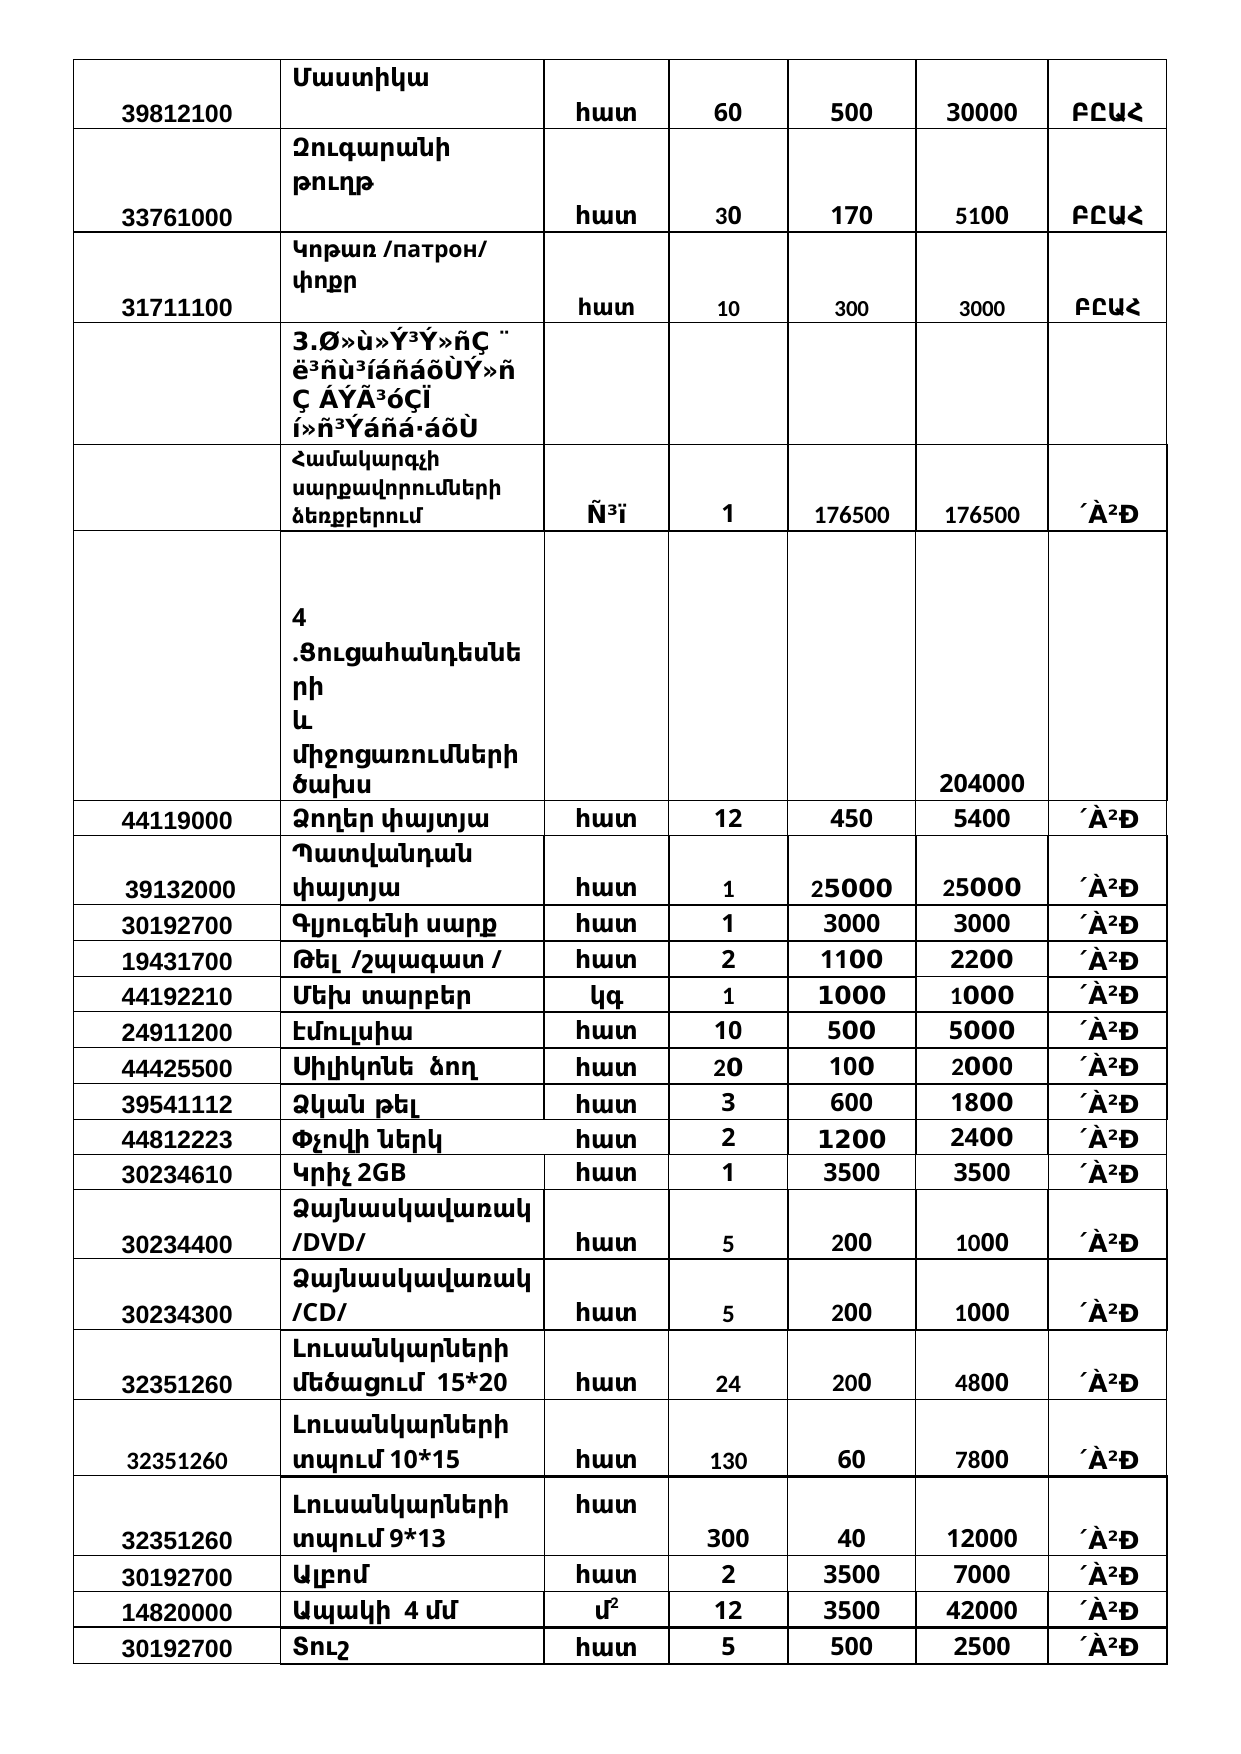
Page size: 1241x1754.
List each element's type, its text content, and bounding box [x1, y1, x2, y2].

table_cell Թել /շպագատ / [281, 942, 543, 976]
table_cell 44425500 [74, 1048, 280, 1083]
table_cell [545, 323, 668, 443]
table_cell 1000 [917, 977, 1047, 1011]
table_cell 30192700 [74, 905, 280, 940]
table_cell ´À²Ð [1049, 1629, 1166, 1662]
table_cell 3000 [917, 233, 1047, 322]
table_cell [545, 532, 668, 799]
table_cell հատ [545, 233, 668, 322]
table_cell 25000 [789, 836, 915, 904]
table_cell 5 [670, 1190, 787, 1258]
table_cell 44812223 [74, 1120, 280, 1154]
table_cell [788, 532, 915, 799]
table_cell հատ [545, 1049, 668, 1083]
table_cell 12 [670, 1592, 787, 1626]
table_cell [1049, 323, 1166, 443]
table_cell ´À²Ð [1049, 1190, 1166, 1258]
table_cell հատ [544, 1120, 668, 1154]
table_cell 500 [789, 1629, 915, 1662]
table_cell ´À²Ð [1049, 1400, 1166, 1475]
table_cell [917, 323, 1047, 443]
table_cell Ձայնասկավառակ /CD/ [281, 1260, 543, 1328]
table_cell Կրիչ 2GB [281, 1155, 544, 1189]
table_cell 42000 [917, 1592, 1047, 1626]
table_cell հատ [545, 1013, 668, 1047]
table_cell 170 [789, 129, 915, 231]
table_cell 500 [789, 1013, 915, 1047]
table_cell Լուսանկարների տպում 10*15 [281, 1400, 544, 1475]
table_cell ´À²Ð [1049, 445, 1166, 530]
table_cell Ապակի 4 մմ [281, 1592, 543, 1626]
table_cell 200 [788, 1331, 915, 1399]
table_cell ´À²Ð [1049, 942, 1166, 976]
table_cell ԲԸԱՀ [1049, 129, 1166, 231]
table_cell Տուշ [281, 1629, 543, 1662]
table_cell ´À²Ð [1049, 978, 1166, 1011]
table_cell էմուլսիա [281, 1013, 543, 1047]
table_cell 30192700 [74, 1556, 280, 1591]
table_cell Սիլիկոնե ձող [281, 1049, 543, 1083]
table_cell Փչովի ներկ [281, 1120, 544, 1154]
table_cell 300 [789, 233, 915, 322]
table_cell ´À²Ð [1049, 1155, 1166, 1189]
table_cell հատ [545, 1400, 668, 1475]
table_cell ´À²Ð [1049, 1013, 1166, 1047]
table_cell 3500 [916, 1155, 1048, 1189]
table_cell 3000 [917, 906, 1047, 940]
table_cell [74, 445, 280, 530]
table_cell 40 [788, 1478, 915, 1555]
table_cell հատ [545, 1155, 668, 1189]
table_cell 30 [670, 129, 787, 231]
table_cell 19431700 [74, 941, 280, 976]
table_cell 32351260 [74, 1400, 280, 1475]
table_cell 2 [669, 1556, 787, 1591]
table_cell Ձայնասկավառակ /DVD/ [281, 1190, 543, 1258]
table_cell հատ [545, 1629, 668, 1662]
table_cell Մաստիկա [281, 60, 543, 128]
table_cell 2500 [917, 1629, 1047, 1662]
table_cell 1 [670, 978, 787, 1011]
table_cell հատ [545, 1556, 668, 1591]
table_cell 1100 [789, 942, 915, 976]
table_cell ´À²Ð [1049, 1556, 1166, 1591]
table_cell 1 [670, 836, 787, 904]
table_cell 3500 [788, 1155, 915, 1189]
table_cell հատ [545, 60, 668, 128]
table_cell հատ [545, 1478, 668, 1555]
table_cell 100 [789, 1049, 915, 1083]
table_cell Կոթառ /патрон/ փոքր [281, 233, 543, 322]
table_cell հատ [545, 129, 668, 231]
table_cell ´À²Ð [1049, 1120, 1166, 1154]
table_cell հատ [545, 942, 668, 976]
table_cell Մեխ տարբեր [281, 978, 543, 1011]
table_cell 2 [670, 942, 787, 976]
table_cell 30234610 [74, 1155, 280, 1189]
table_cell Պատվանդան փայտյա [281, 836, 543, 904]
table_cell 60 [788, 1400, 915, 1475]
table_cell 176500 [789, 445, 915, 530]
table_cell 5000 [917, 1013, 1047, 1047]
table_cell 5 [670, 1629, 787, 1662]
table_cell 12 [669, 801, 787, 835]
table_cell [670, 323, 787, 443]
table_cell մ2 [545, 1592, 668, 1626]
table_cell հատ [545, 906, 668, 940]
table_cell հատ [545, 1331, 668, 1399]
table_cell 600 [789, 1085, 915, 1119]
table_cell 30000 [917, 60, 1047, 128]
table_cell ´À²Ð [1049, 836, 1166, 904]
table_cell 130 [669, 1400, 787, 1475]
table_cell 31711100 [74, 233, 280, 322]
table_cell Լուսանկարների մեծացում 15*20 [281, 1331, 544, 1399]
table_cell ´À²Ð [1049, 1085, 1166, 1119]
table_cell ´À²Ð [1049, 801, 1166, 835]
table_cell Լուսանկարների տպում 9*13 [281, 1478, 544, 1555]
table_cell 60 [670, 60, 787, 128]
table_cell 3500 [788, 1556, 915, 1591]
table_cell 39541112 [74, 1084, 280, 1119]
table_cell 10 [670, 1013, 787, 1047]
table_cell [74, 531, 280, 799]
table_cell [789, 323, 915, 443]
table_cell ԲԸԱՀ [1049, 233, 1166, 322]
table_cell Գլյուգենի սարք [281, 906, 543, 940]
table_cell 20 [670, 1049, 787, 1083]
table_cell 30234400 [74, 1190, 280, 1258]
table_cell ԲԸԱՀ [1049, 60, 1166, 128]
table_cell 1000 [789, 978, 915, 1011]
table_cell 10 [670, 233, 787, 322]
table_cell 1 [669, 1155, 787, 1189]
table_cell 32351260 [74, 1330, 280, 1399]
table_cell 44119000 [74, 801, 280, 835]
table_cell [669, 532, 787, 799]
table_cell 7000 [916, 1556, 1048, 1591]
table_cell ´À²Ð [1049, 906, 1166, 940]
table_cell 4.Ցուցահանդեսների և միջոցառումների ծախս [281, 532, 544, 799]
table_cell Ñ³ï [545, 445, 668, 530]
table_cell 450 [788, 801, 915, 835]
table_cell 204000 [916, 532, 1048, 799]
table_cell 300 [669, 1478, 787, 1555]
table_cell 2400 [917, 1120, 1047, 1154]
table_cell Ձկան թել [281, 1085, 543, 1119]
table_cell ´À²Ð [1049, 1331, 1166, 1399]
table_cell ´À²Ð [1049, 1260, 1166, 1328]
table_cell 44192210 [74, 977, 280, 1011]
table_cell 33761000 [74, 129, 280, 231]
table_cell [1049, 532, 1166, 799]
table_cell հատ [545, 1190, 668, 1258]
table_cell Զուգարանի թուղթ [281, 129, 543, 231]
table_cell ´À²Ð [1049, 1592, 1166, 1626]
table_cell 2200 [917, 942, 1047, 976]
table_cell 500 [789, 60, 915, 128]
table_cell 1 [670, 906, 787, 940]
table_cell 24 [669, 1331, 787, 1399]
table_cell 39812100 [74, 60, 280, 128]
table_cell Ալբոմ [281, 1556, 544, 1591]
table_cell Ձողեր փայտյա [281, 801, 544, 835]
table_cell 24911200 [74, 1012, 280, 1047]
table_cell 1 [670, 445, 787, 530]
table_cell 1000 [917, 1260, 1047, 1328]
table_cell 2 [670, 1120, 787, 1154]
table_cell 12000 [916, 1478, 1048, 1555]
table_cell կգ [545, 978, 668, 1011]
table_cell 3500 [789, 1592, 915, 1626]
table_cell 2000 [917, 1049, 1047, 1083]
table_cell 5100 [917, 129, 1047, 231]
table_cell 25000 [917, 836, 1047, 904]
table_cell [74, 323, 280, 443]
table_cell 14820000 [74, 1592, 280, 1626]
table_cell հատ [545, 836, 668, 904]
table_cell ´À²Ð [1049, 1478, 1166, 1555]
table_cell 1000 [917, 1190, 1047, 1258]
table_cell 7800 [916, 1400, 1048, 1475]
table_cell 1200 [789, 1120, 915, 1154]
table_cell 4800 [916, 1331, 1048, 1399]
table_cell 176500 [917, 445, 1047, 530]
table_cell 30192700 [74, 1628, 280, 1662]
table_cell 3.Ø»ù»Ý³Ý»ñÇ ¨ ë³ñù³íáñáõÙÝ»ñÇ ÁÝÃ³óÇÏ í»ñ³Ýáñá·áõÙ [281, 323, 543, 443]
table_cell 200 [789, 1260, 915, 1328]
table_cell 30234300 [74, 1259, 280, 1328]
table_cell հատ [545, 801, 668, 835]
table_cell 3000 [789, 906, 915, 940]
table_cell հատ [545, 1260, 668, 1328]
table_cell 3 [670, 1085, 787, 1119]
table_cell 39132000 [74, 836, 280, 904]
table_cell 1800 [917, 1085, 1047, 1119]
table_cell հատ [545, 1085, 668, 1119]
table_cell 200 [789, 1190, 915, 1258]
table_cell 32351260 [74, 1476, 280, 1555]
table_cell ´À²Ð [1049, 1049, 1166, 1083]
table_cell 5 [670, 1260, 787, 1328]
table_cell 5400 [916, 801, 1048, 835]
table_cell Համակարգչի սարքավորումների ձեռքբերում [281, 445, 543, 530]
